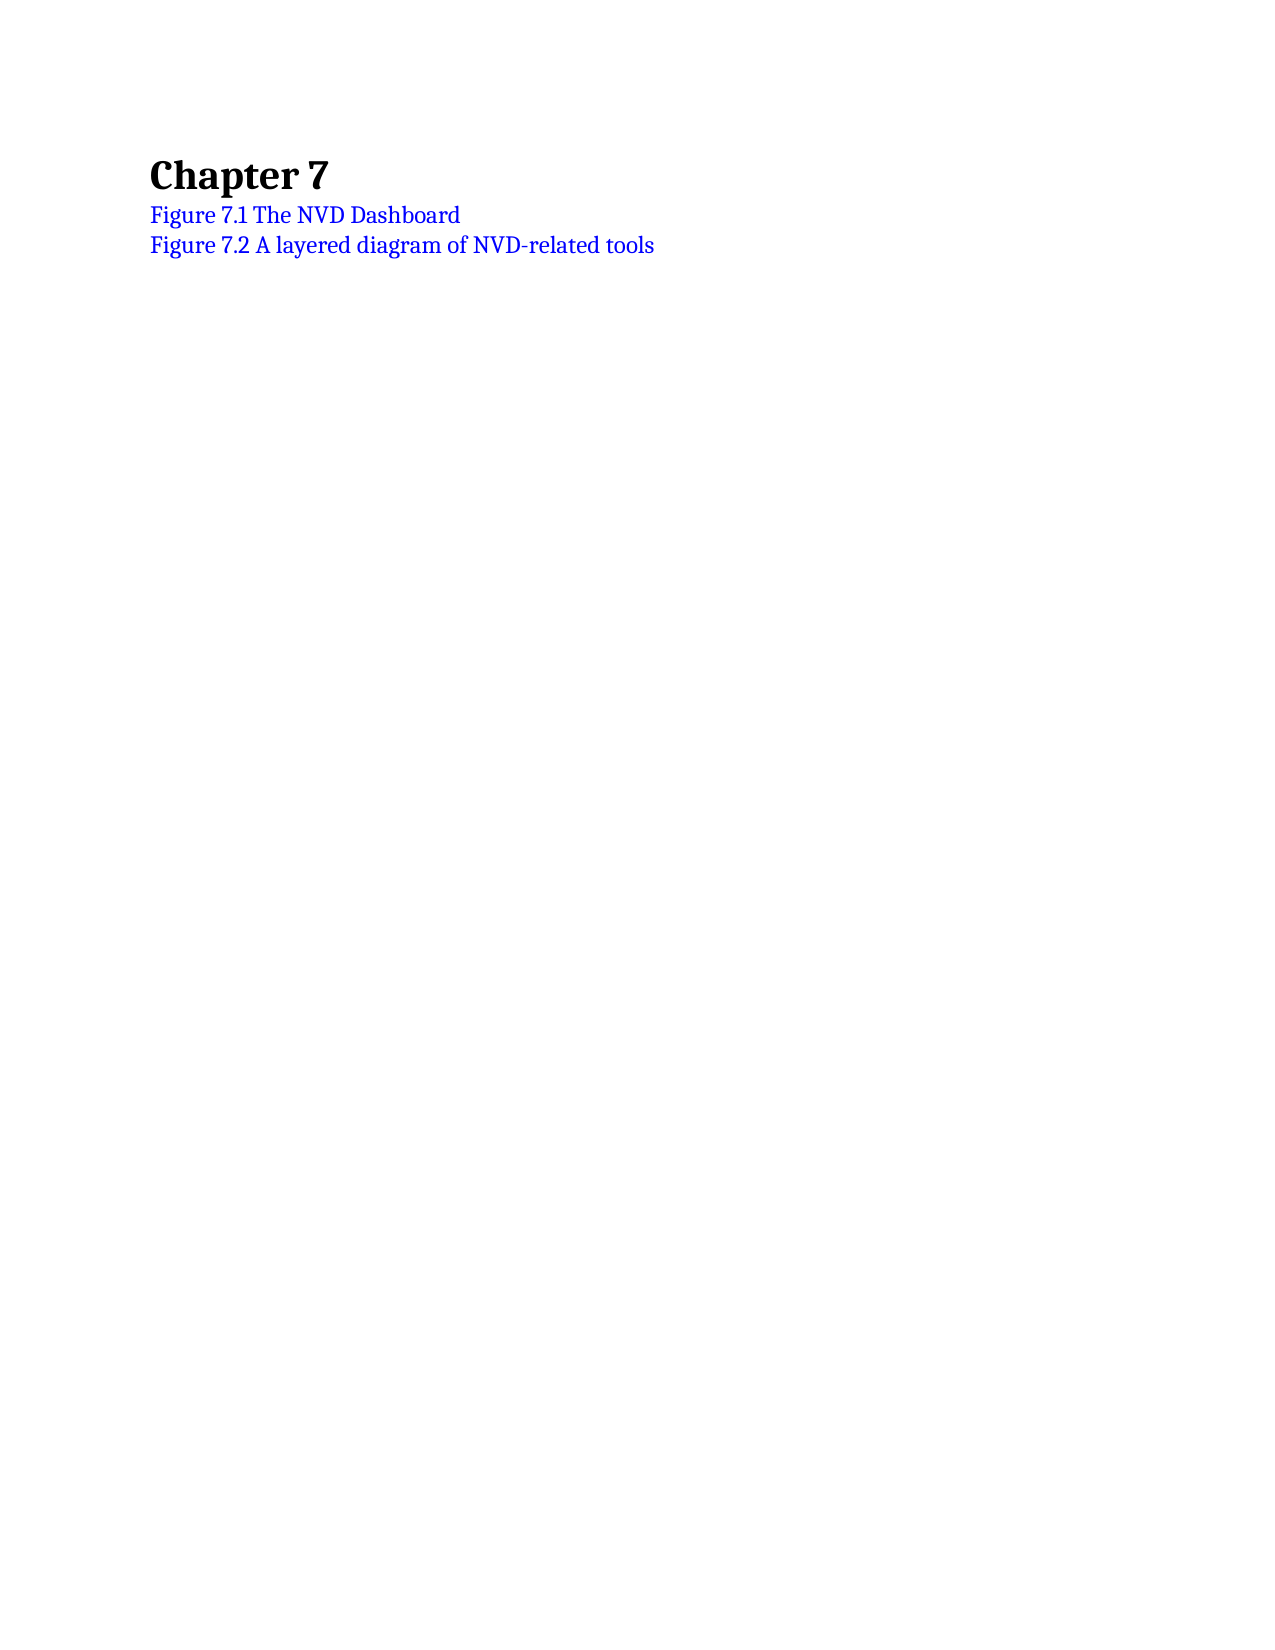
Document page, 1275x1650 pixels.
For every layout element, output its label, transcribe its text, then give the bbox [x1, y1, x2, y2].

text Chapter 7 [150, 150, 1125, 200]
text Figure 7.1 The NVD Dashboard [150, 200, 1125, 230]
text Figure 7.2 A layered diagram of NVD-related tools [150, 230, 1125, 260]
